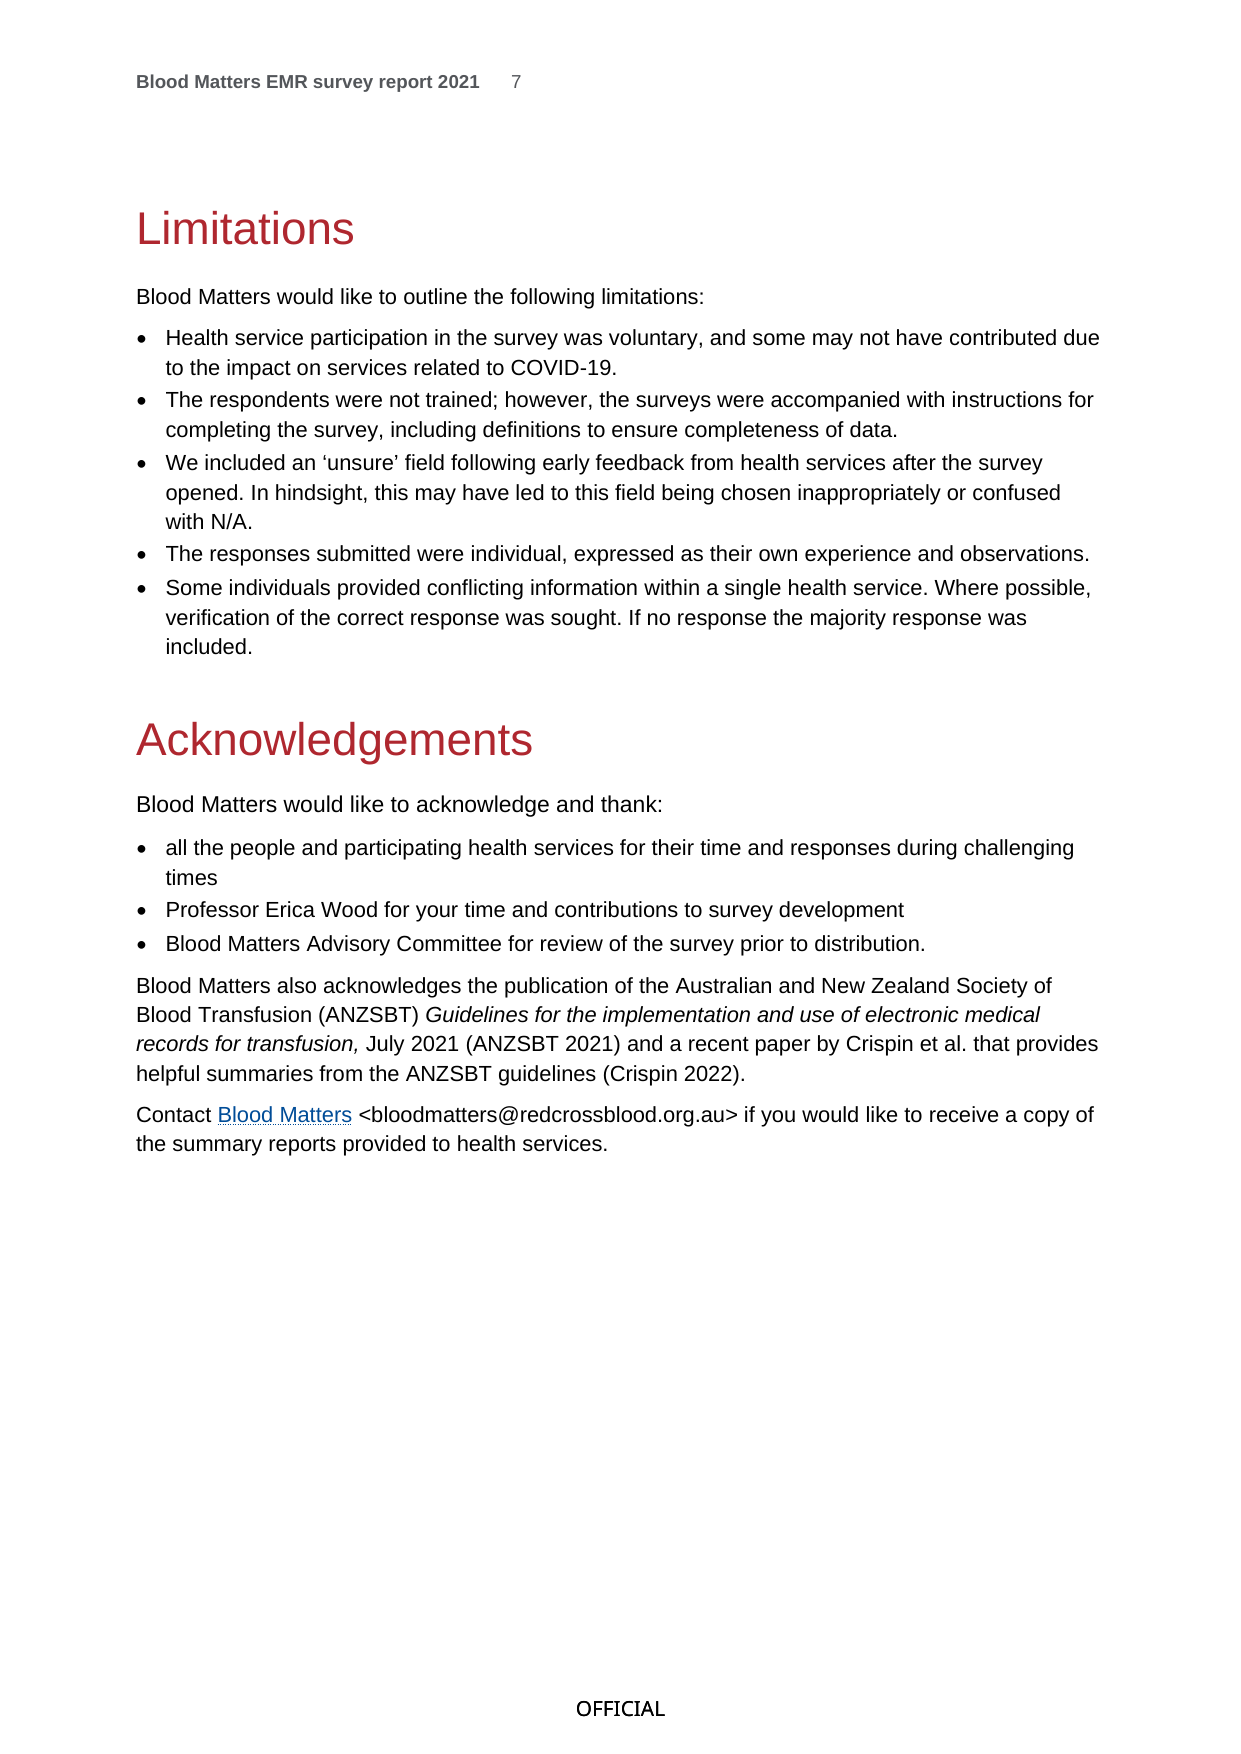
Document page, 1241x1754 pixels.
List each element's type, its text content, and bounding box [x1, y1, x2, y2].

text The respondents were not trained; however, the surveys were accompanied with instructions for completing the survey, including definitions to ensure completeness of data. [136, 384, 1104, 442]
text Blood Matters would like to acknowledge and thank: [136, 791, 1104, 817]
text Contact Blood Matters <bloodmatters@redcrossblood.org.au> if you would like to receive a copy of the summary reports provided to health services. [136, 1098, 1104, 1157]
subtitle Limitations [136, 202, 1104, 254]
text Blood Matters also acknowledges the publication of the Australian and New Zealand Society of Blood Transfusion (ANZSBT) Guidelines for the implementation and use of electronic medical records for transfusion, July 2021 (ANZSBT 2021) and a recent paper by Crispin et al. that provides helpful summaries from the ANZSBT guidelines (Crispin 2022). [136, 969, 1104, 1086]
text We included an ‘unsure’ field following early feedback from health services after the survey opened. In hindsight, this may have led to this field being chosen inappropriately or confused with N/A. [136, 446, 1104, 534]
text Professor Erica Wood for your time and contributions to survey development [136, 894, 1104, 923]
text all the people and participating health services for their time and responses during challenging times [136, 832, 1104, 890]
text The responses submitted were individual, expressed as their own experience and observations. [136, 538, 1104, 567]
text Some individuals provided conflicting information within a single health service. Where possible, verification of the correct response was sought. If no response the majority response was included. [136, 571, 1104, 659]
text Blood Matters Advisory Committee for review of the survey prior to distribution. [136, 927, 1104, 957]
subtitle Acknowledgements [136, 713, 1104, 766]
text Blood Matters would like to outline the following limitations: [136, 279, 1104, 309]
text Health service participation in the survey was voluntary, and some may not have contributed due to the impact on services related to COVID-19. [136, 321, 1104, 379]
